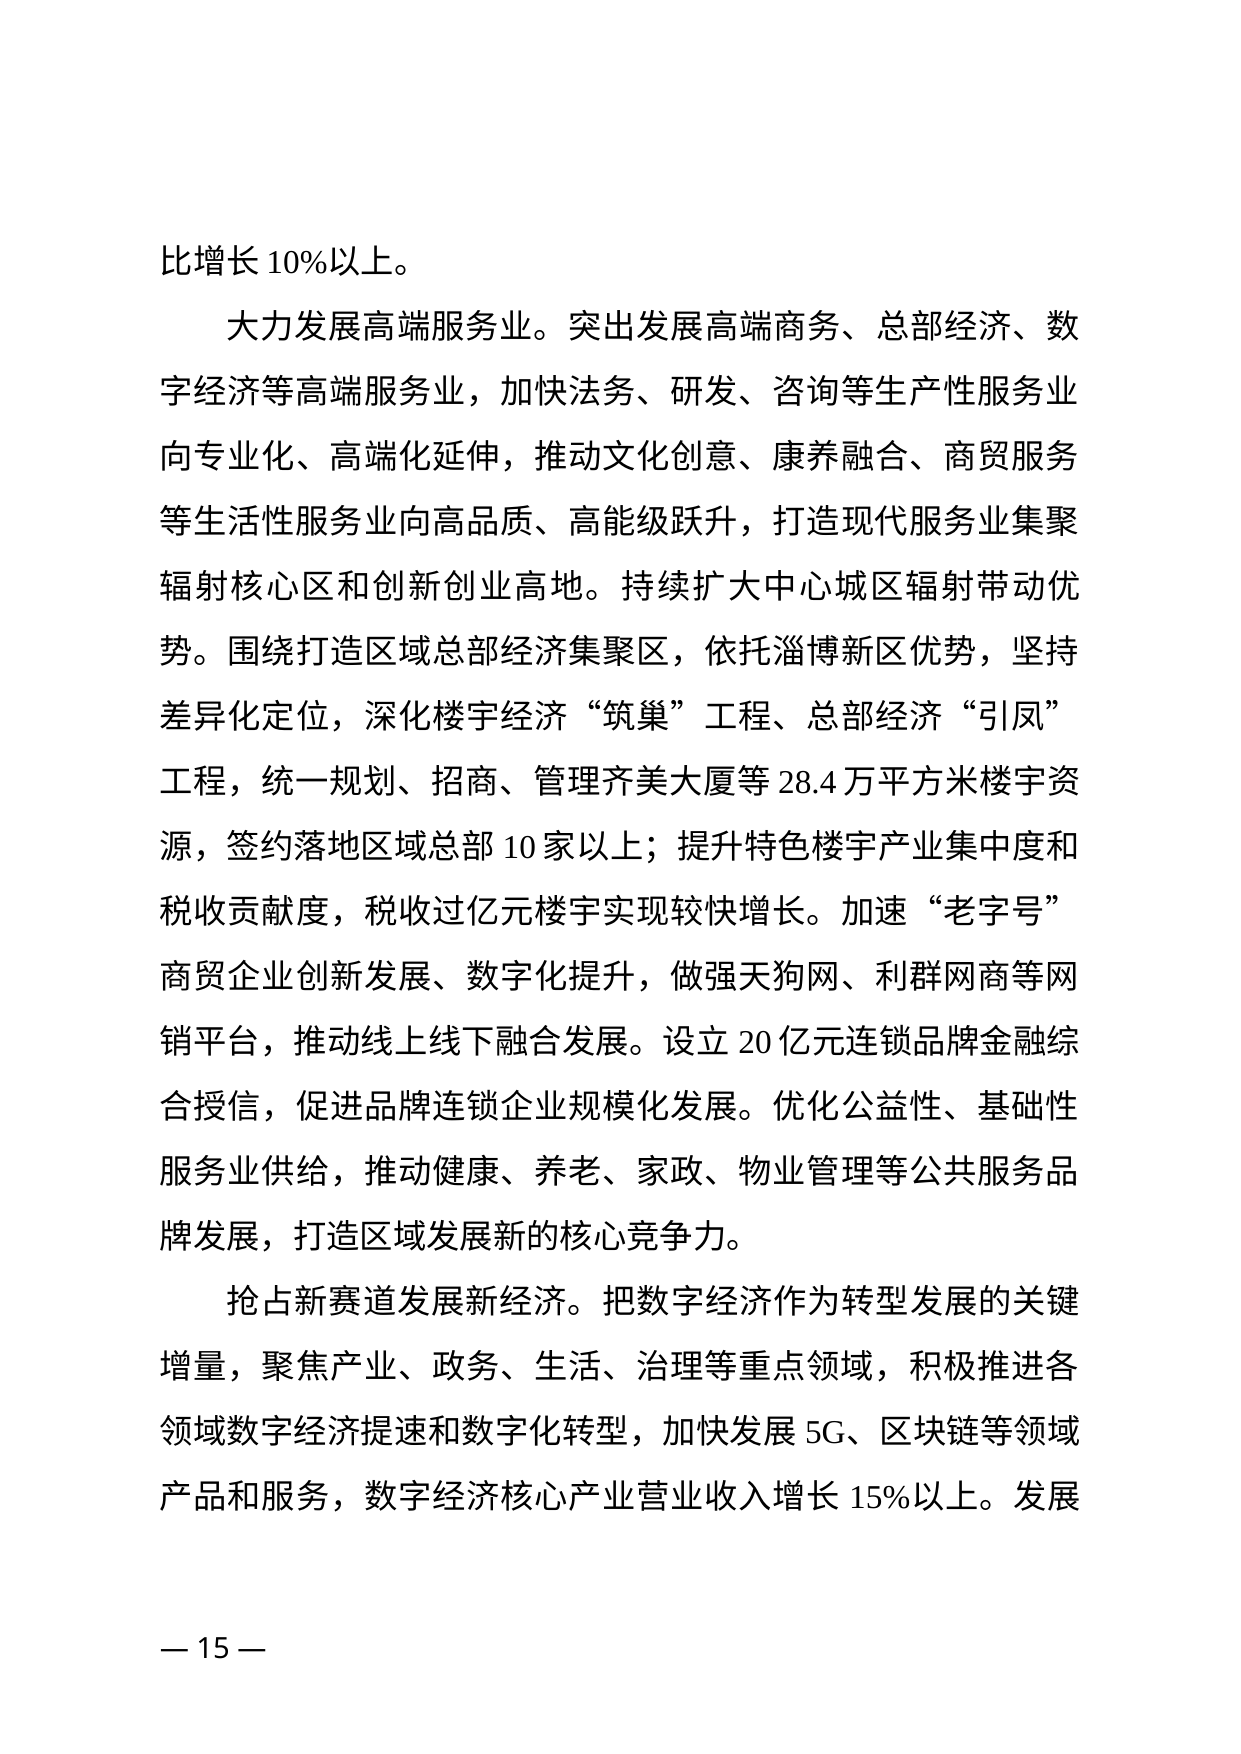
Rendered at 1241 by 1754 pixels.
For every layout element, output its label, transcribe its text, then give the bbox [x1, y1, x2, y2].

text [159, 227, 1081, 292]
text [159, 1267, 1081, 1527]
text 大力发展高端服务业。突出发展高端商务、总部经济、数字经济等高端服务业，加快法务、研发、咨询等生产性服务业向专业化、高端化延伸，推动文化创意、康养融合、商贸服务等生活性服务业向高品质、高能级跃升，打造现代服务业集聚辐射核心区和创新创业高地。持续扩大中心城区辐射带动优势。围绕打造区域总部经济集聚区，依托淄博新区优势，坚持差异化定位，深化楼宇经济“筑巢”工程、总部经济“引凤”工程，统一规划、招商、管理齐美大厦等28.4万平方米楼宇资源，签约落地区域总部10家以上；提升特色楼宇产业集中度和税收贡献度，税收过亿元楼宇实现较快增长。加速“老字号”商贸企业创新发展、数字化提升，做强天狗网、利群网商等网销平台，推动线上线下融合发展。设立20亿元连锁品牌金融综合授信，促进品牌连锁企业规模化发展。优化公益性、基础性服务业供给，推动健康、养老、家政、物业管理等公共服务品牌发展，打造区域发展新的核心竞争力。 [159, 292, 1081, 1267]
